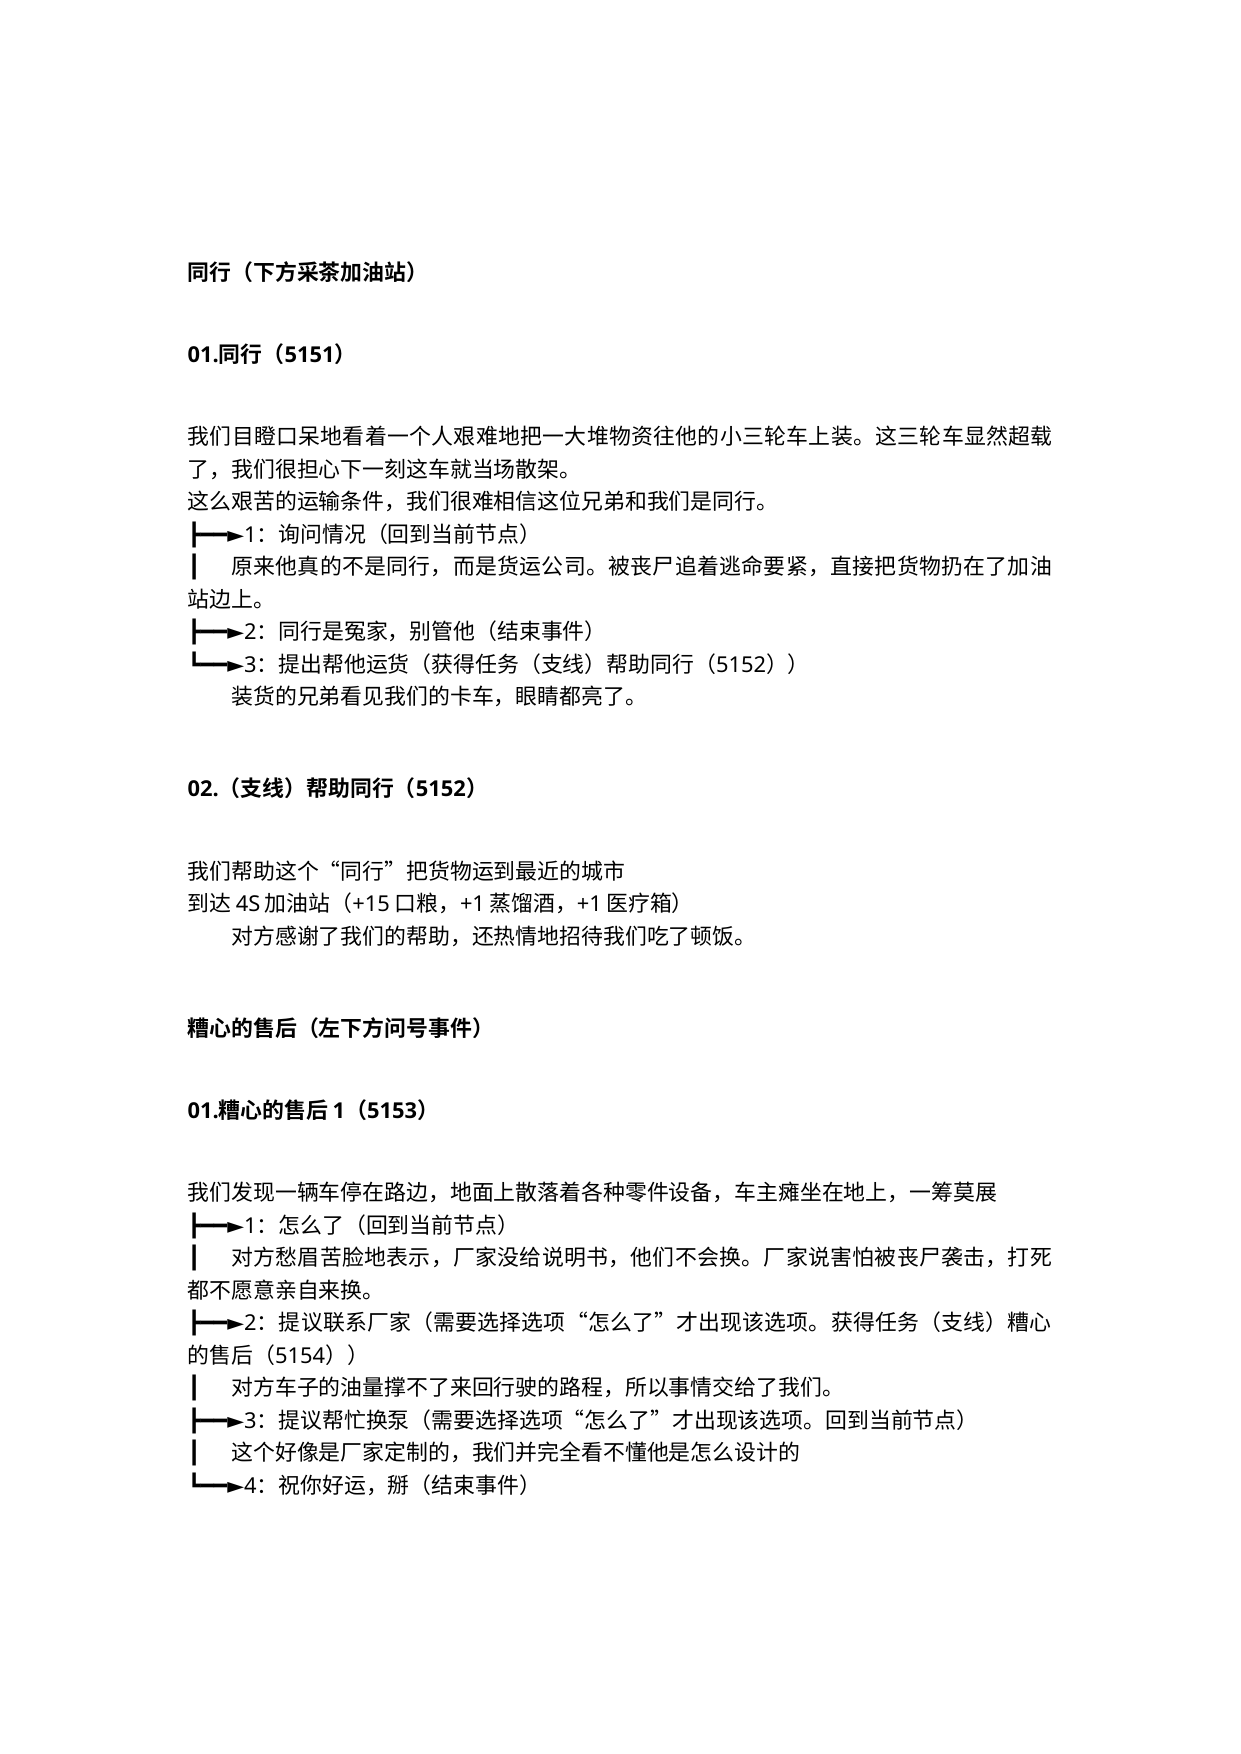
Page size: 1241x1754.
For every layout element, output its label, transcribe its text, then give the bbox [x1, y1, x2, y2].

text ┣━━►1：怎么了（回到当前节点） [187, 1207, 1053, 1240]
subtitle 糟心的售后（左下方问号事件） [187, 1010, 1053, 1043]
text 我们目瞪口呆地看着一个人艰难地把一大堆物资往他的小三轮车上装。这三轮车显然超载了，我们很担心下一刻这车就当场散架。 [187, 419, 1053, 484]
subtitle 同行（下方采茶加油站） [187, 254, 1053, 287]
text ┃ 对方车子的油量撑不了来回行驶的路程，所以事情交给了我们。 [187, 1370, 1053, 1402]
text ┃ 这个好像是厂家定制的，我们并完全看不懂他是怎么设计的 [187, 1435, 1053, 1467]
text 我们帮助这个“同行”把货物运到最近的城市 [187, 853, 1053, 886]
subtitle 01.糟心的售后1（5153） [187, 1093, 1053, 1125]
text 到达4S加油站（+15口粮，+1蒸馏酒，+1医疗箱） [187, 886, 1053, 918]
text ┣━━►3：提议帮忙换泵（需要选择选项“怎么了”才出现该选项。回到当前节点） [187, 1402, 1053, 1435]
text 我们发现一辆车停在路边，地面上散落着各种零件设备，车主瘫坐在地上，一筹莫展 [187, 1175, 1053, 1207]
text ┣━━►2：同行是冤家，别管他（结束事件） [187, 614, 1053, 646]
text ┃ 对方愁眉苦脸地表示，厂家没给说明书，他们不会换。厂家说害怕被丧尸袭击，打死都不愿意亲自来换。 [187, 1240, 1053, 1305]
text ┗━━►3：提出帮他运货（获得任务（支线）帮助同行（5152）） [187, 646, 1053, 679]
subtitle 02.（支线）帮助同行（5152） [187, 771, 1053, 803]
text 装货的兄弟看见我们的卡车，眼睛都亮了。 [187, 679, 1053, 711]
text ┗━━►4：祝你好运，掰（结束事件） [187, 1467, 1053, 1500]
text 这么艰苦的运输条件，我们很难相信这位兄弟和我们是同行。 [187, 484, 1053, 516]
text ┣━━►1：询问情况（回到当前节点） [187, 516, 1053, 549]
text ┣━━►2：提议联系厂家（需要选择选项“怎么了”才出现该选项。获得任务（支线）糟心的售后（5154）） [187, 1305, 1053, 1370]
text 对方感谢了我们的帮助，还热情地招待我们吃了顿饭。 [187, 918, 1053, 951]
subtitle 01.同行（5151） [187, 336, 1053, 369]
text ┃ 原来他真的不是同行，而是货运公司。被丧尸追着逃命要紧，直接把货物扔在了加油站边上。 [187, 549, 1053, 614]
